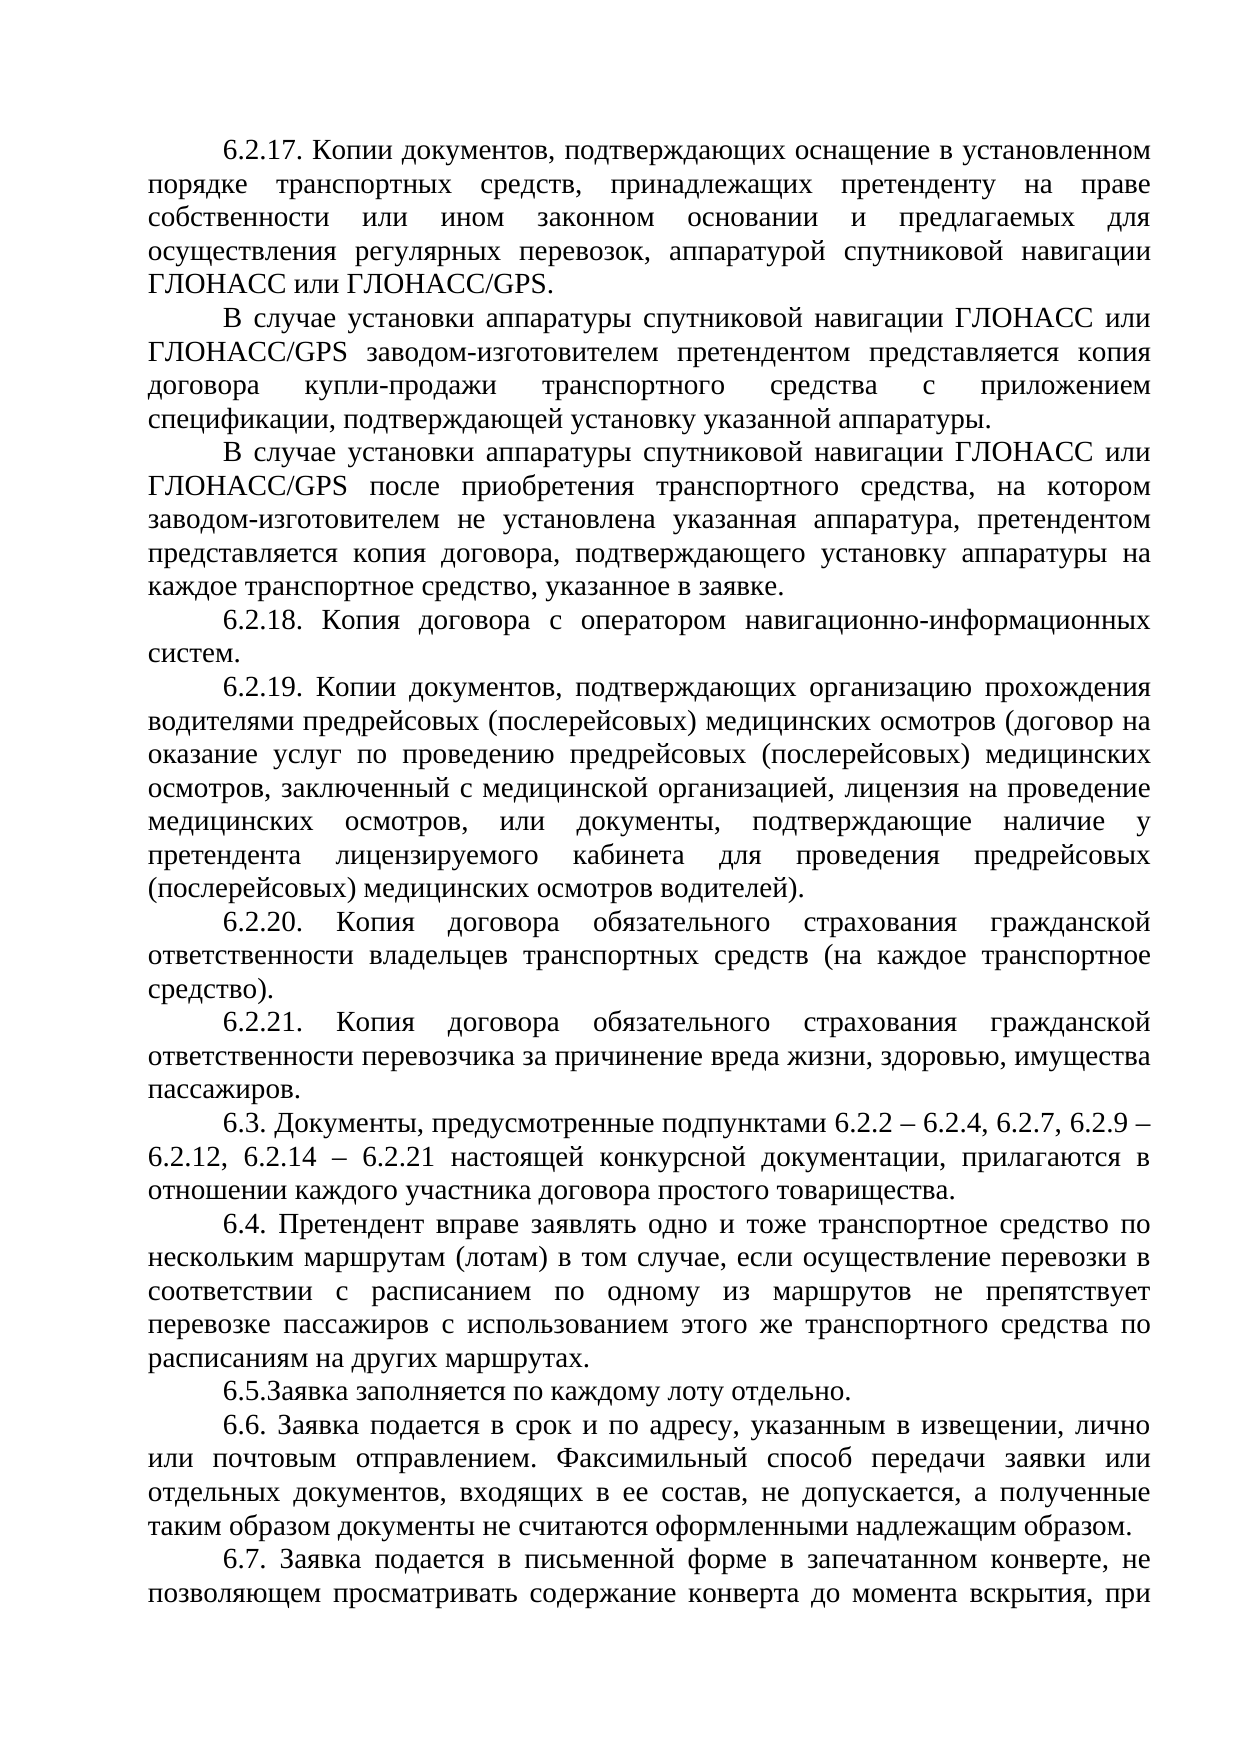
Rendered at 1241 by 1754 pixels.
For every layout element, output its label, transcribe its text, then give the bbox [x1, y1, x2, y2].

text В случае установки аппаратуры спутниковой навигации ГЛОНАСС или ГЛОНАСС/GPS заводом-изготовителем претендентом представляется копия договора купли-продажи транспортного средства с приложением спецификации, подтверждающей установку указанной аппаратуры. [148, 300, 1152, 434]
text 6.2.20. Копия договора обязательного страхования гражданской ответственности владельцев транспортных средств (на каждое транспортное средство). [148, 904, 1152, 1004]
text 6.5.Заявка заполняется по каждому лоту отдельно. [148, 1373, 1152, 1407]
text 6.2.18. Копия договора с оператором навигационно-информационных систем. [148, 602, 1152, 669]
text 6.2.21. Копия договора обязательного страхования гражданской ответственности перевозчика за причинение вреда жизни, здоровью, имущества пассажиров. [148, 1004, 1152, 1105]
text 6.3. Документы, предусмотренные подпунктами 6.2.2 – 6.2.4, 6.2.7, 6.2.9 – 6.2.12, 6.2.14 – 6.2.21 настоящей конкурсной документации, прилагаются в отношении каждого участника договора простого товарищества. [148, 1105, 1152, 1206]
text 6.4. Претендент вправе заявлять одно и тоже транспортное средство по нескольким маршрутам (лотам) в том случае, если осуществление перевозки в соответствии с расписанием по одному из маршрутов не препятствует перевозке пассажиров с использованием этого же транспортного средства по расписаниям на других маршрутах. [148, 1206, 1152, 1373]
text 6.6. Заявка подается в срок и по адресу, указанным в извещении, лично или почтовым отправлением. Факсимильный способ передачи заявки или отдельных документов, входящих в ее состав, не допускается, а полученные таким образом документы не считаются оформленными надлежащим образом. [148, 1407, 1152, 1541]
text 6.2.19. Копии документов, подтверждающих организацию прохождения водителями предрейсовых (послерейсовых) медицинских осмотров (договор на оказание услуг по проведению предрейсовых (послерейсовых) медицинских осмотров, заключенный с медицинской организацией, лицензия на проведение медицинских осмотров, или документы, подтверждающие наличие у претендента лицензируемого кабинета для проведения предрейсовых (послерейсовых) медицинских осмотров водителей). [148, 669, 1152, 904]
text В случае установки аппаратуры спутниковой навигации ГЛОНАСС или ГЛОНАСС/GPS после приобретения транспортного средства, на котором заводом-изготовителем не установлена указанная аппаратура, претендентом представляется копия договора, подтверждающего установку аппаратуры на каждое транспортное средство, указанное в заявке. [148, 434, 1152, 602]
text 6.2.17. Копии документов, подтверждающих оснащение в установленном порядке транспортных средств, принадлежащих претенденту на праве собственности или ином законном основании и предлагаемых для осуществления регулярных перевозок, аппаратурой спутниковой навигации ГЛОНАСС или ГЛОНАСС/GPS. [148, 132, 1152, 300]
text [148, 1541, 1152, 1608]
